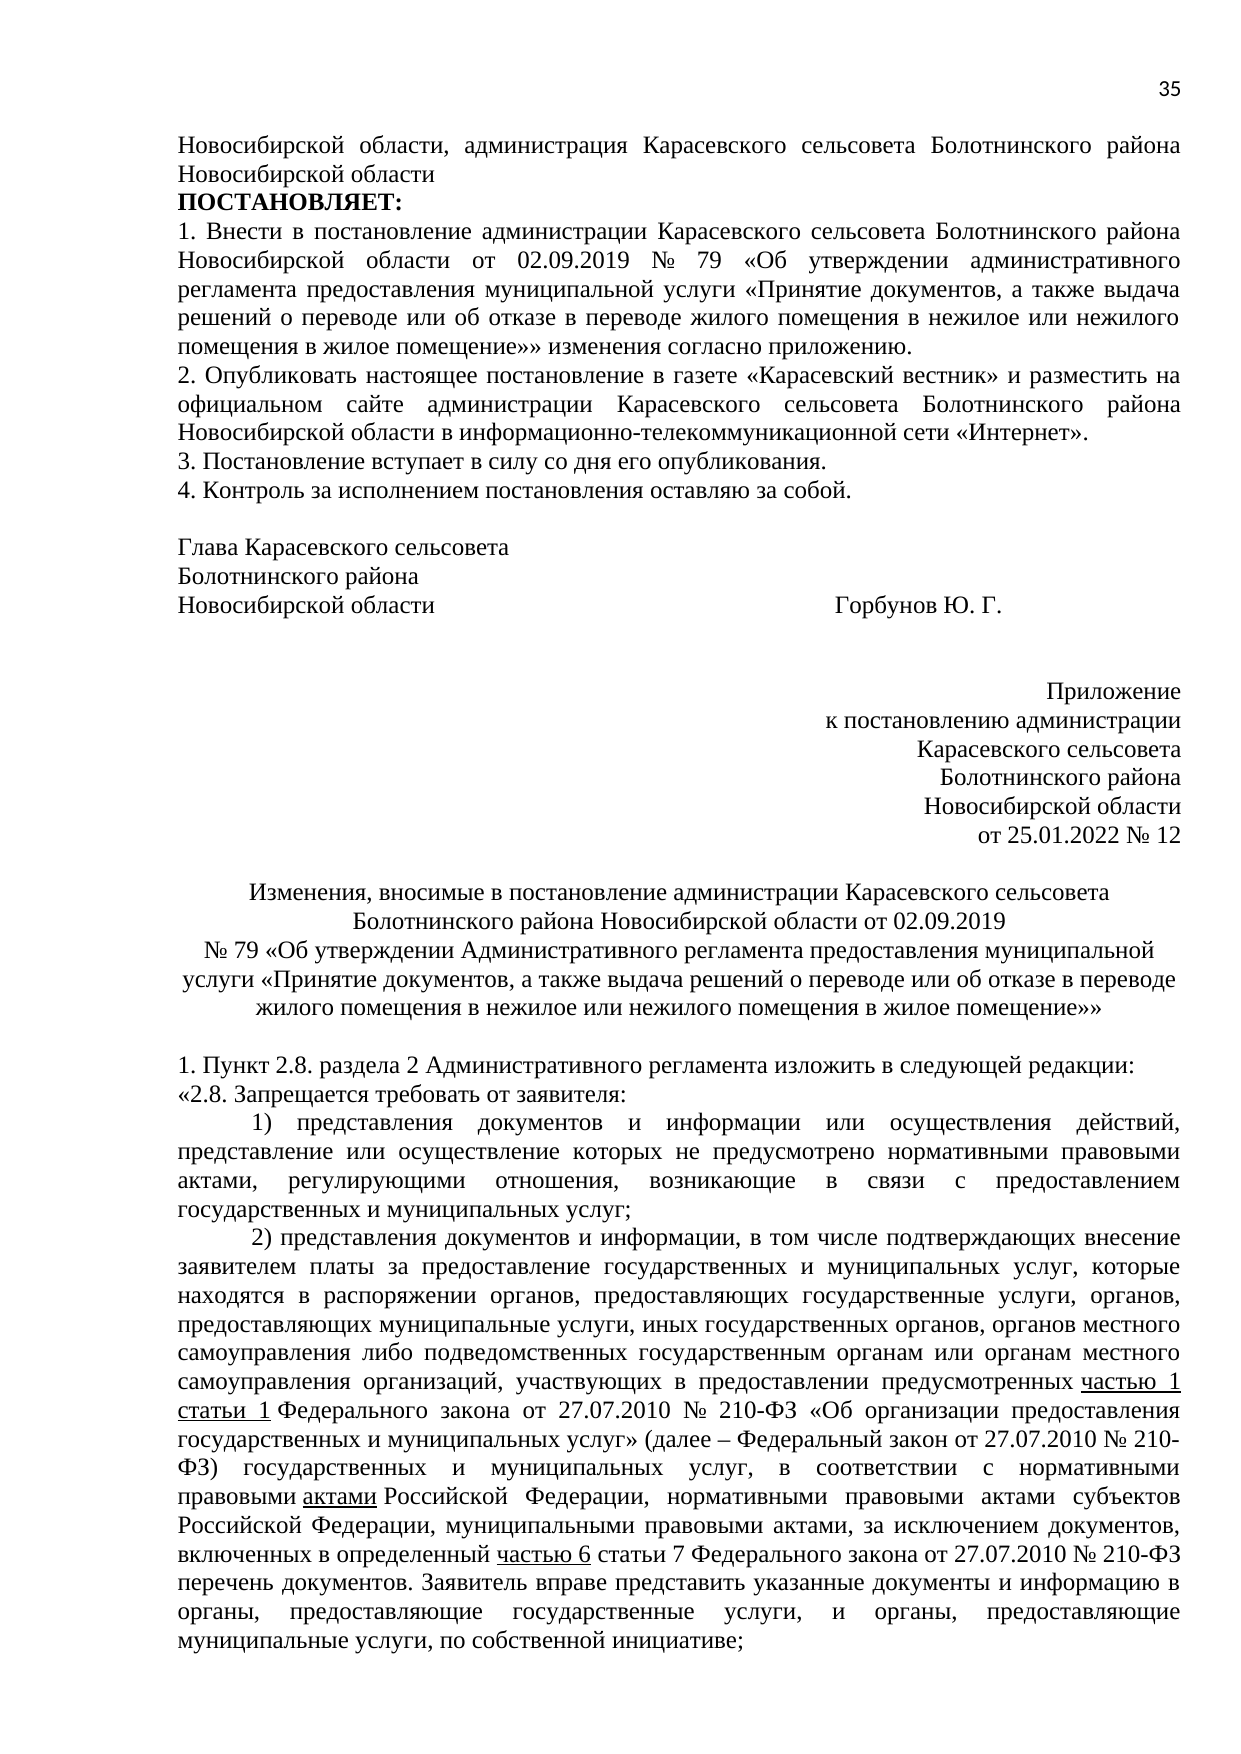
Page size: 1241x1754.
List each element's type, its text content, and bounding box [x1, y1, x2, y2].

text ПОСТАНОВЛЯЕТ: [177, 187, 1181, 216]
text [177, 130, 1181, 187]
text «2.8. Запрещается требовать от заявителя: [177, 1079, 1181, 1107]
text 3. Постановление вступает в силу со дня его опубликования. [177, 446, 1181, 475]
text 4. Контроль за исполнением постановления оставляю за собой. [177, 475, 1181, 504]
text 1. Внести в постановление администрации Карасевского сельсовета Болотнинского района Новосибирской области от 02.09.2019 № 79 «Об утверждении административного регламента предоставления муниципальной услуги «Принятие документов, а также выдача решений о переводе или об отказе в переводе жилого помещения в нежилое или нежилого помещения в жилое помещение»» изменения согласно приложению. [177, 216, 1181, 360]
text Глава Карасевского сельсовета [177, 532, 1181, 561]
text 1. Пункт 2.8. раздела 2 Административного регламента изложить в следующей редакции: [177, 1050, 1181, 1079]
text Изменения, вносимые в постановление администрации Карасевского сельсовета Болотнинского района Новосибирской области от 02.09.2019 [177, 877, 1181, 935]
text № 79 «Об утверждении Административного регламента предоставления муниципальной услуги «Принятие документов, а также выдача решений о переводе или об отказе в переводе жилого помещения в нежилое или нежилого помещения в жилое помещение»» [177, 935, 1181, 1021]
text Болотнинского района Новосибирской области Горбунов Ю. Г. [177, 561, 1181, 619]
text 2) представления документов и информации, в том числе подтверждающих внесение заявителем платы за предоставление государственных и муниципальных услуг, которые находятся в распоряжении органов, предоставляющих государственные услуги, органов, предоставляющих муниципальные услуги, иных государственных органов, органов местного самоуправления либо подведомственных государственным органам или органам местного самоуправления организаций, участвующих в предоставлении предусмотренных частью 1 статьи 1 Федерального закона от 27.07.2010 № 210-ФЗ «Об организации предоставления государственных и муниципальных услуг» (далее – Федеральный закон от 27.07.2010 № 210-ФЗ) государственных и муниципальных услуг, в соответствии с нормативными правовыми актами Российской Федерации, нормативными правовыми актами субъектов Российской Федерации, муниципальными правовыми актами, за исключением документов, включенных в определенный частью 6 статьи 7 Федерального закона от 27.07.2010 № 210-ФЗ перечень документов. Заявитель вправе представить указанные документы и информацию в органы, предоставляющие государственные услуги, и органы, предоставляющие муниципальные услуги, по собственной инициативе; [177, 1222, 1181, 1654]
text 2. Опубликовать настоящее постановление в газете «Карасевский вестник» и разместить на официальном сайте администрации Карасевского сельсовета Болотнинского района Новосибирской области в информационно-телекоммуникационной сети «Интернет». [177, 360, 1181, 446]
text 1) представления документов и информации или осуществления действий, представление или осуществление которых не предусмотрено нормативными правовыми актами, регулирующими отношения, возникающие в связи с предоставлением государственных и муниципальных услуг; [177, 1107, 1181, 1222]
text Приложение к постановлению администрации Карасевского сельсовета Болотнинского района Новосибирской области от 25.01.2022 № 12 [177, 676, 1181, 849]
